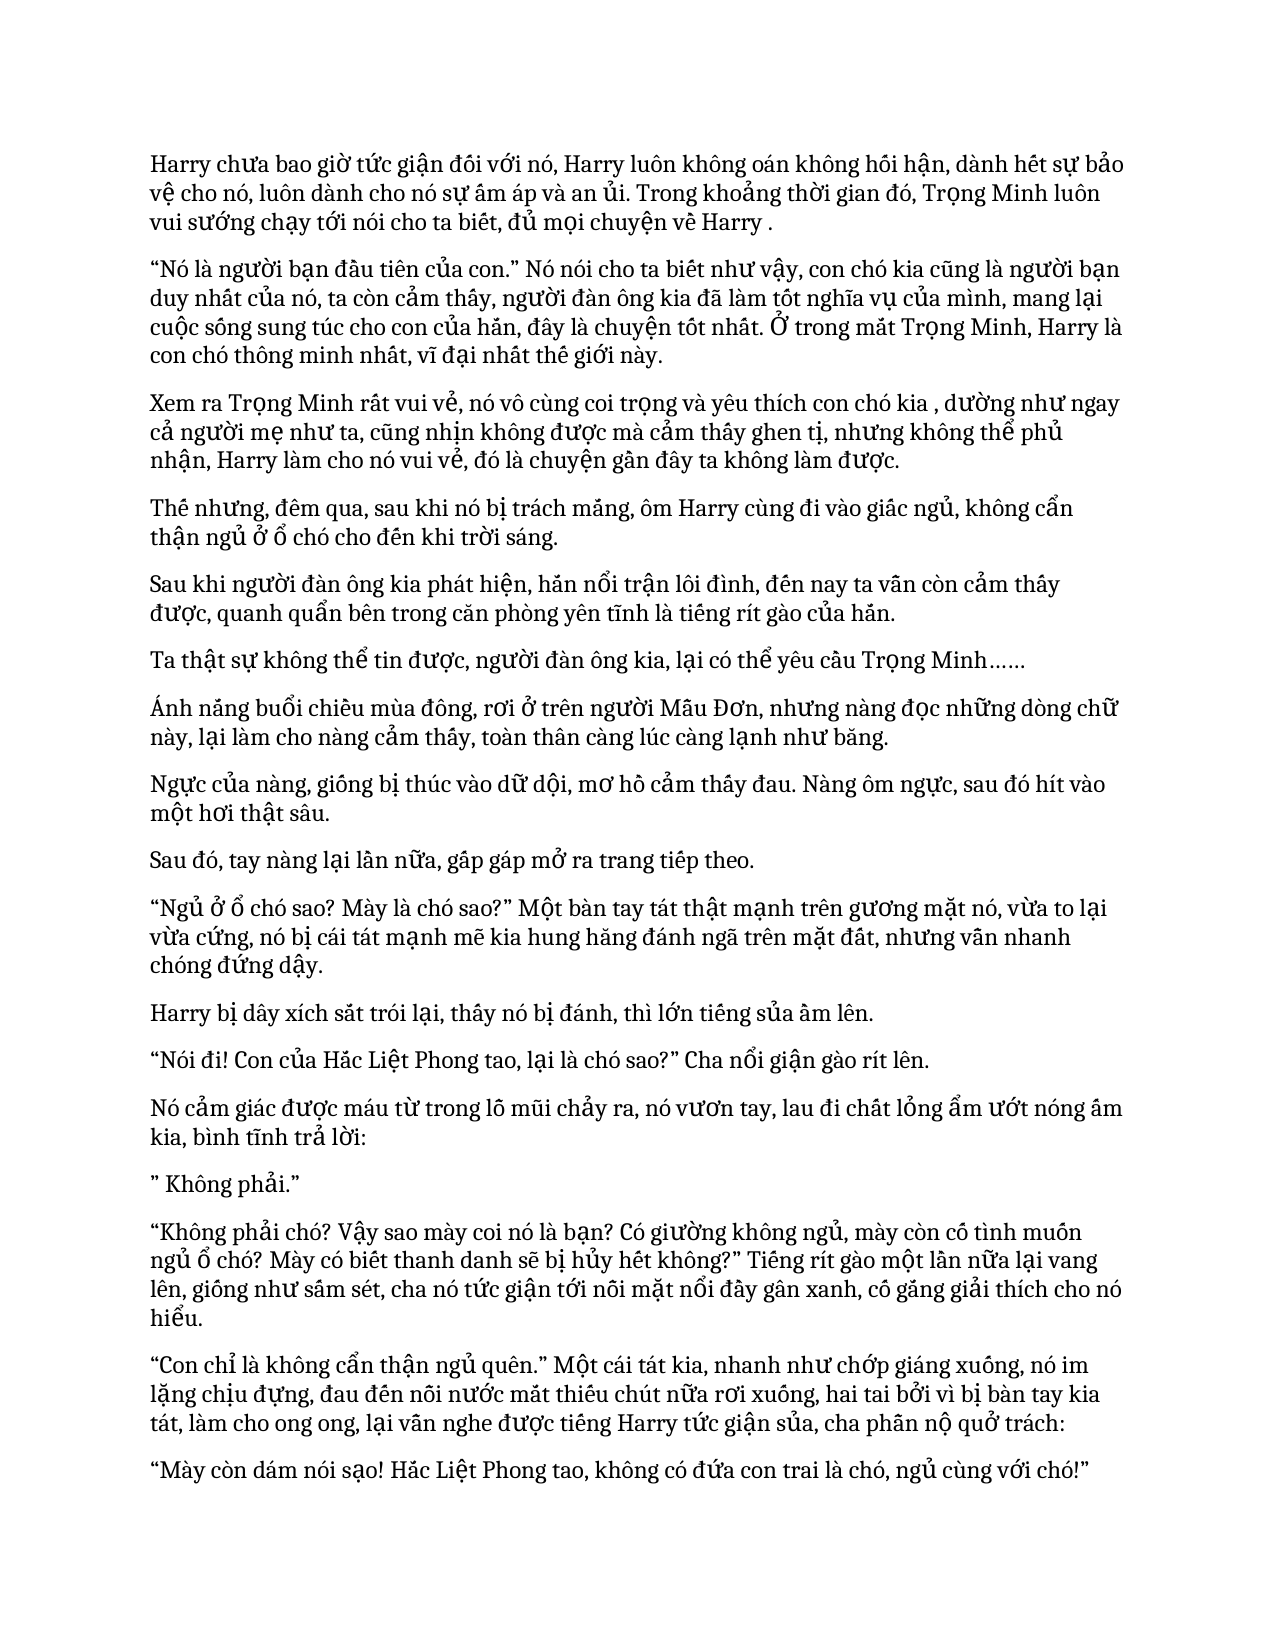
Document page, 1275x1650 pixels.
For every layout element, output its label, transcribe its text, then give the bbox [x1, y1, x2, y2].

text Harry bị dây xích sắt trói lại, thấy nó bị đánh, thì lớn tiếng sủa ầm lên. [150, 999, 1125, 1027]
text “Con chỉ là không cẩn thận ngủ quên.” Một cái tát kia, nhanh như chớp giáng xuống, nó im lặng chịu đựng, đau đến nỗi nước mắt thiếu chút nữa rơi xuống, hai tai bởi vì bị bàn tay kia tát, làm cho ong ong, lại vẫn nghe được tiếng Harry tức giận sủa, cha phẫn nộ quở trách: [150, 1351, 1125, 1437]
text ” Không phải.” [150, 1170, 1125, 1199]
text Sau khi người đàn ông kia phát hiện, hắn nổi trận lôi đình, đến nay ta vẫn còn cảm thấy được, quanh quẩn bên trong căn phòng yên tĩnh là tiếng rít gào của hắn. [150, 570, 1125, 627]
text Sau đó, tay nàng lại lần nữa, gấp gáp mở ra trang tiếp theo. [150, 846, 1125, 875]
text Thế nhưng, đêm qua, sau khi nó bị trách mắng, ôm Harry cùng đi vào giấc ngủ, không cẩn thận ngủ ở ổ chó cho đến khi trời sáng. [150, 494, 1125, 551]
text Nó cảm giác được máu từ trong lỗ mũi chảy ra, nó vươn tay, lau đi chất lỏng ẩm ướt nóng ấm kia, bình tĩnh trả lời: [150, 1094, 1125, 1151]
text Ta thật sự không thể tin được, người đàn ông kia, lại có thể yêu cầu Trọng Minh…… [150, 646, 1125, 675]
text Ngực của nàng, giống bị thúc vào dữ dội, mơ hồ cảm thấy đau. Nàng ôm ngực, sau đó hít vào một hơi thật sâu. [150, 770, 1125, 827]
text Harry chưa bao giờ tức giận đối với nó, Harry luôn không oán không hối hận, dành hết sự bảo vệ cho nó, luôn dành cho nó sự ấm áp và an ủi. Trong khoảng thời gian đó, Trọng Minh luôn vui sướng chạy tới nói cho ta biết, đủ mọi chuyện về Harry . [150, 150, 1125, 236]
text Xem ra Trọng Minh rất vui vẻ, nó vô cùng coi trọng và yêu thích con chó kia , dường như ngay cả người mẹ như ta, cũng nhịn không được mà cảm thấy ghen tị, nhưng không thể phủ nhận, Harry làm cho nó vui vẻ, đó là chuyện gần đây ta không làm được. [150, 389, 1125, 475]
text Ánh nắng buổi chiều mùa đông, rơi ở trên người Mẫu Đơn, nhưng nàng đọc những dòng chữ này, lại làm cho nàng cảm thấy, toàn thân càng lúc càng lạnh như băng. [150, 694, 1125, 751]
text “Mày còn dám nói sạo! Hắc Liệt Phong tao, không có đứa con trai là chó, ngủ cùng với chó!” [150, 1456, 1125, 1485]
text “Không phải chó? Vậy sao mày coi nó là bạn? Có giường không ngủ, mày còn cố tình muốn ngủ ổ chó? Mày có biết thanh danh sẽ bị hủy hết không?” Tiếng rít gào một lần nữa lại vang lên, giống như sấm sét, cha nó tức giận tới nỗi mặt nổi đầy gân xanh, cố gắng giải thích cho nó hiểu. [150, 1217, 1125, 1332]
text “Nó là người bạn đầu tiên của con.” Nó nói cho ta biết như vậy, con chó kia cũng là người bạn duy nhất của nó, ta còn cảm thấy, người đàn ông kia đã làm tốt nghĩa vụ của mình, mang lại cuộc sống sung túc cho con của hắn, đây là chuyện tốt nhất. Ở trong mắt Trọng Minh, Harry là con chó thông minh nhất, vĩ đại nhất thế giới này. [150, 255, 1125, 370]
text “Ngủ ở ổ chó sao? Mày là chó sao?” Một bàn tay tát thật mạnh trên gương mặt nó, vừa to lại vừa cứng, nó bị cái tát mạnh mẽ kia hung hăng đánh ngã trên mặt đất, nhưng vẫn nhanh chóng đứng dậy. [150, 894, 1125, 980]
text “Nói đi! Con của Hắc Liệt Phong tao, lại là chó sao?” Cha nổi giận gào rít lên. [150, 1046, 1125, 1075]
